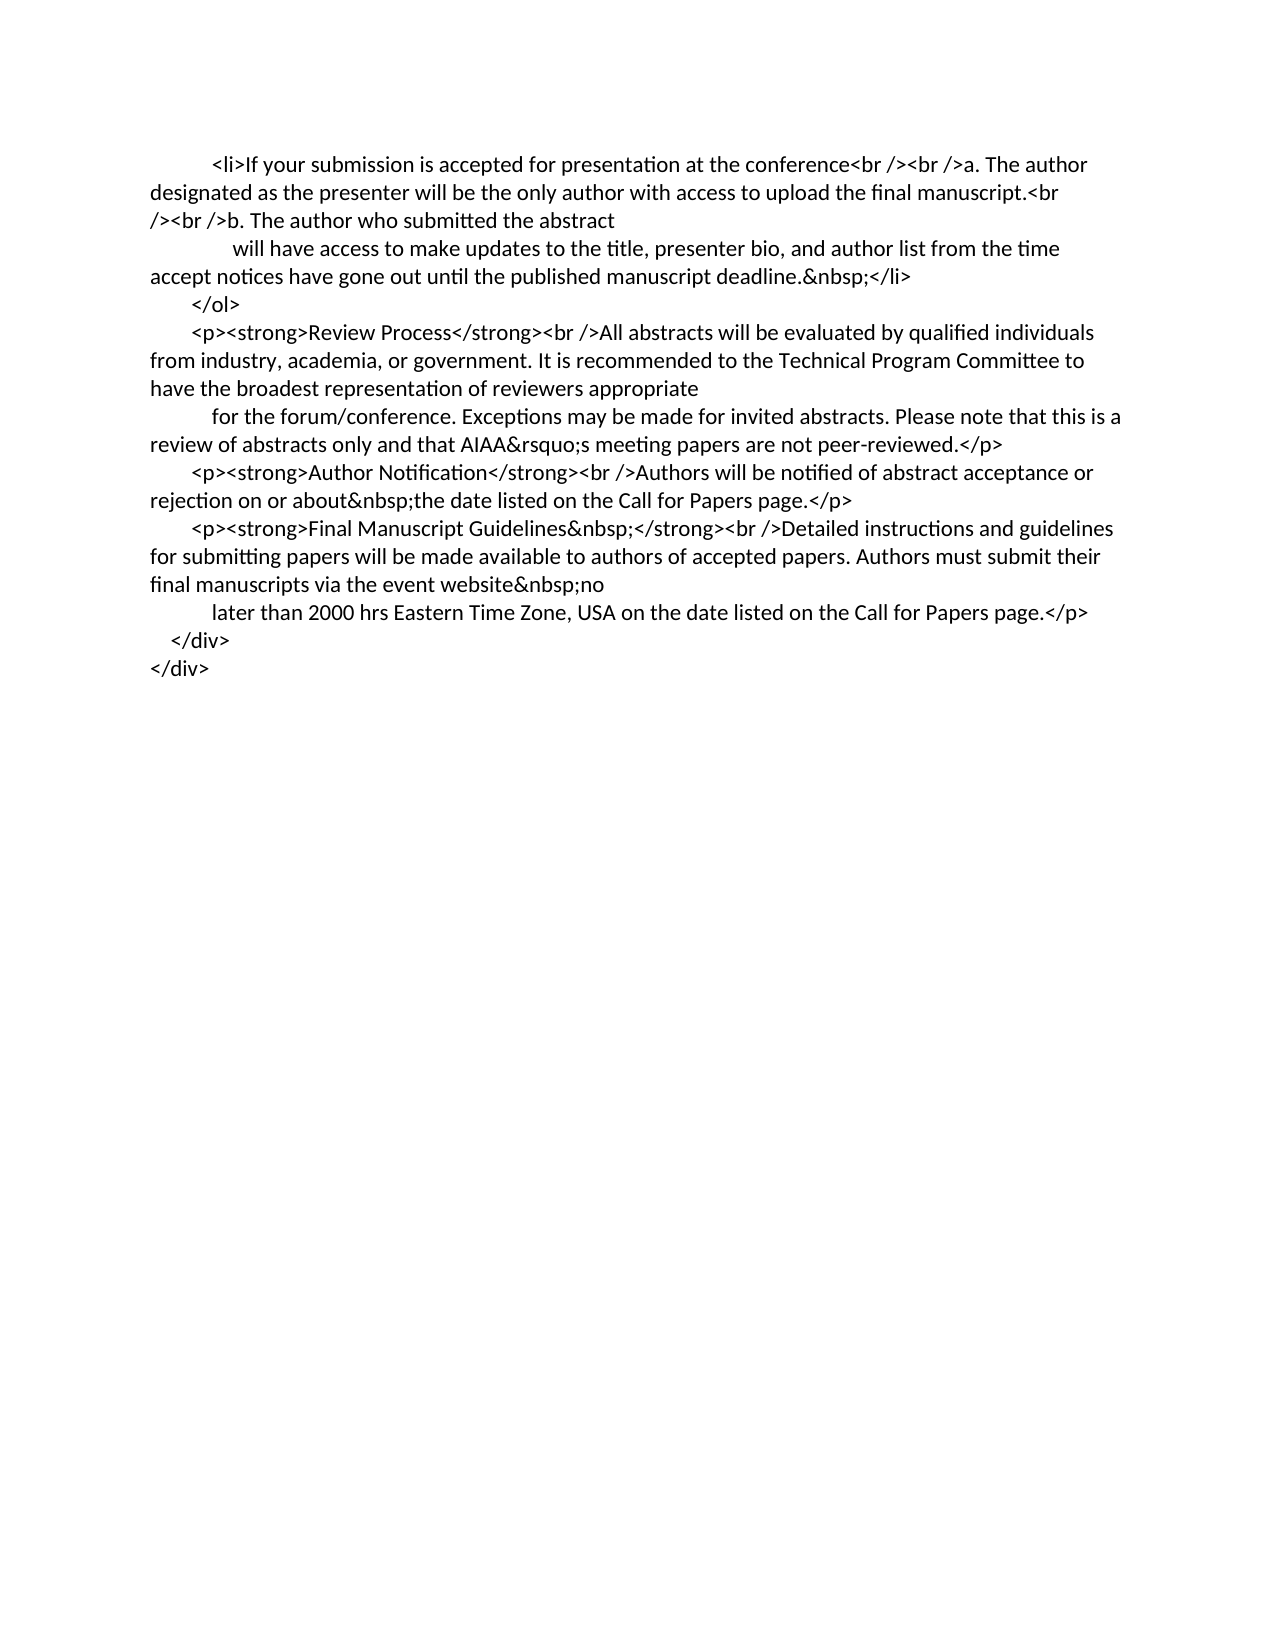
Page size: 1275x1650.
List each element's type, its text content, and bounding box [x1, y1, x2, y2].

text </div> [150, 626, 1125, 654]
text <li>If your submission is accepted for presentation at the conference<br /><br />a. The author designated as the presenter will be the only author with access to upload the final manuscript.<br /><br />b. The author who submitted the abstract [150, 150, 1125, 234]
text </div> [150, 654, 1125, 682]
text </ol> [150, 290, 1125, 318]
text later than 2000 hrs Eastern Time Zone, USA on the date listed on the Call for Papers page.</p> [150, 598, 1125, 626]
text <p><strong>Final Manuscript Guidelines&nbsp;</strong><br />Detailed instructions and guidelines for submitting papers will be made available to authors of accepted papers. Authors must submit their final manuscripts via the event website&nbsp;no [150, 514, 1125, 598]
text will have access to make updates to the title, presenter bio, and author list from the time accept notices have gone out until the published manuscript deadline.&nbsp;</li> [150, 234, 1125, 290]
text <p><strong>Author Notification</strong><br />Authors will be notified of abstract acceptance or rejection on or about&nbsp;the date listed on the Call for Papers page.</p> [150, 458, 1125, 514]
text for the forum/conference. Exceptions may be made for invited abstracts. Please note that this is a review of abstracts only and that AIAA&rsquo;s meeting papers are not peer-reviewed.</p> [150, 402, 1125, 458]
text <p><strong>Review Process</strong><br />All abstracts will be evaluated by qualified individuals from industry, academia, or government. It is recommended to the Technical Program Committee to have the broadest representation of reviewers appropriate [150, 318, 1125, 402]
